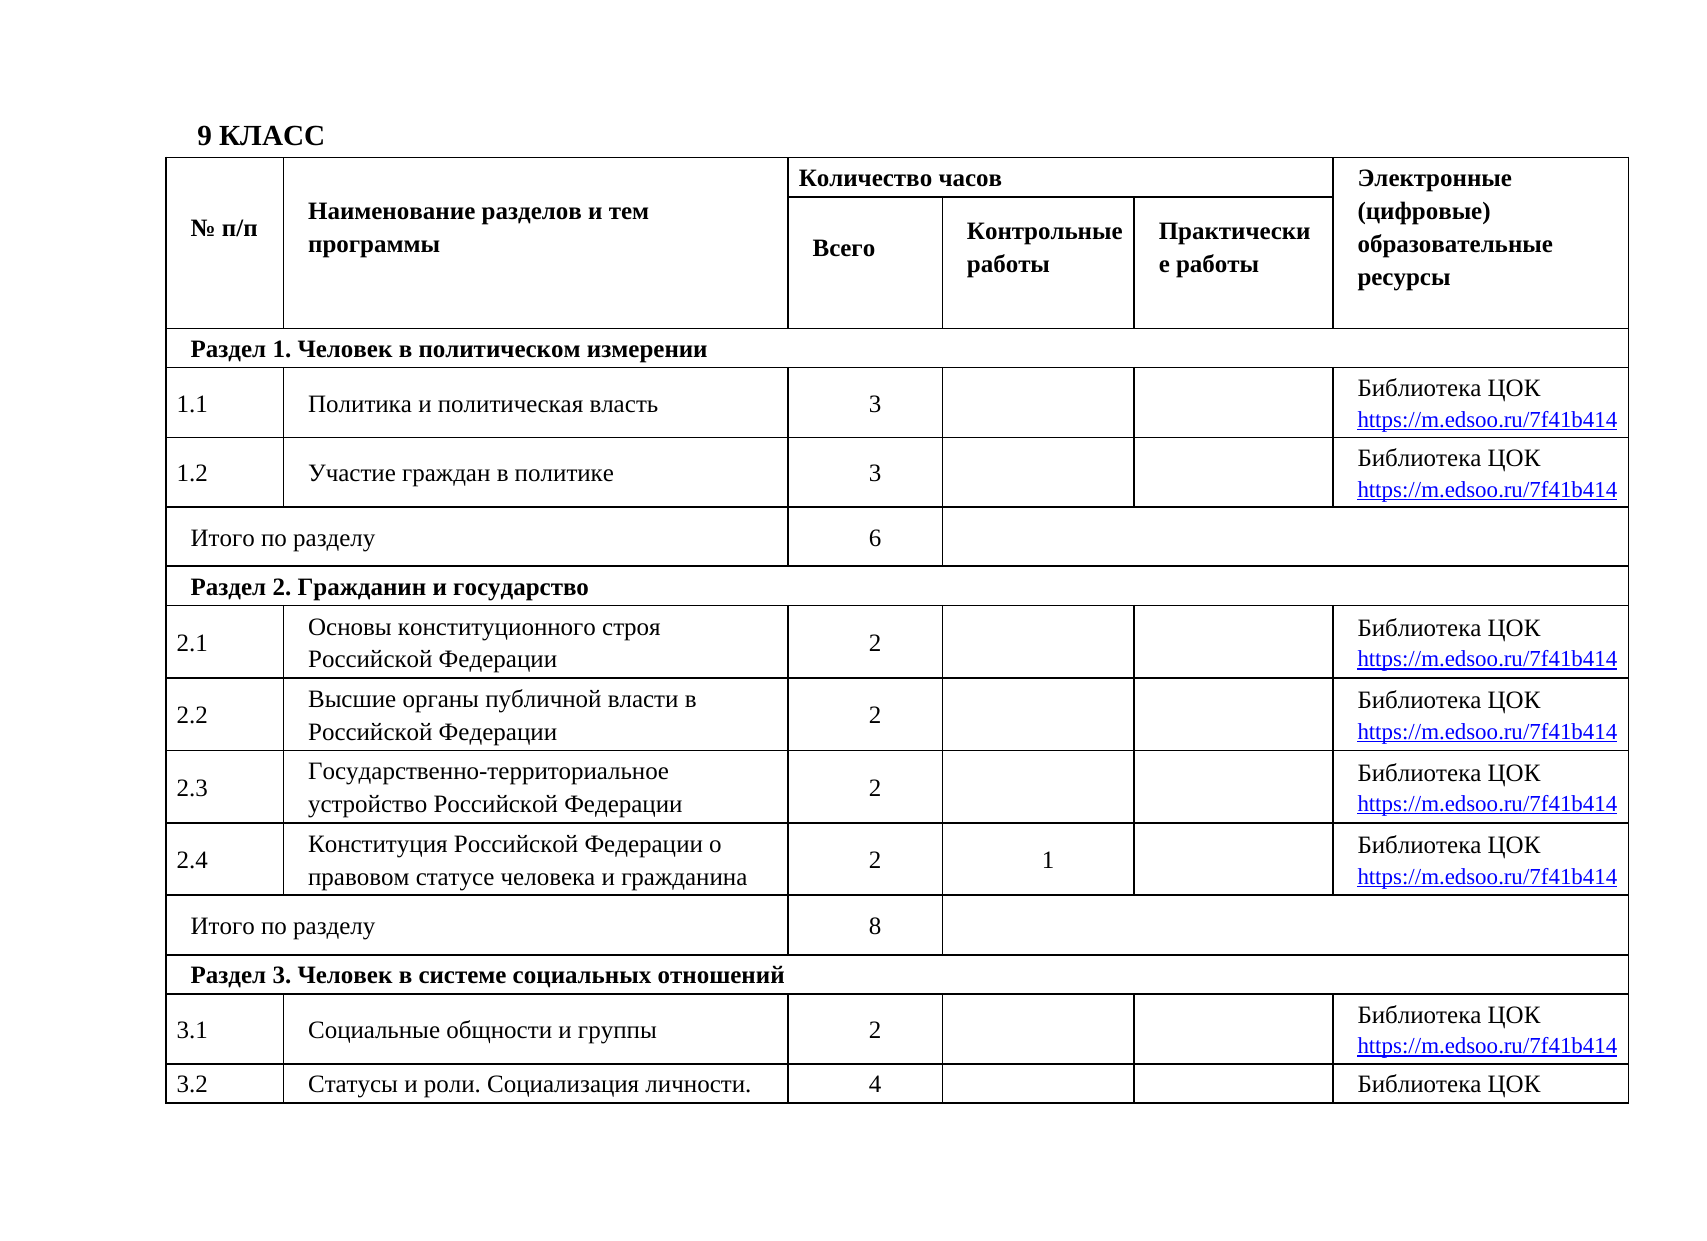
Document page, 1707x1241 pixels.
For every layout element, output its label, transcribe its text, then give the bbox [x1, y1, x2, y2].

table_header № п/п [167, 158, 283, 327]
table_cell [943, 995, 1133, 1063]
table_cell 1.2 [167, 438, 283, 506]
table_cell 8 [789, 896, 942, 954]
table_cell 2 [789, 824, 942, 894]
table_cell 3 [789, 438, 942, 506]
table_cell Основы конституционного строя Российской Федерации [284, 606, 787, 677]
table_cell Библиотека ЦОК https://m.edsoo.ru/7f41b414 [1334, 606, 1628, 677]
table_cell 6 [789, 508, 942, 565]
table_cell [943, 751, 1133, 822]
table_cell Библиотека ЦОК https://m.edsoo.ru/7f41b414 [1334, 438, 1628, 506]
table_cell 1.1 [167, 368, 283, 436]
table_cell 2.1 [167, 606, 283, 677]
table_cell Контрольные работы [943, 198, 1133, 327]
table_cell 3.1 [167, 995, 283, 1063]
table_cell Социальные общности и группы [284, 995, 787, 1063]
table_header Электронные (цифровые) образовательные ресурсы [1334, 158, 1628, 327]
table_cell Участие граждан в политике [284, 438, 787, 506]
table_cell Раздел 3. Человек в системе социальных отношений [167, 956, 1628, 993]
table_cell [1135, 1065, 1332, 1102]
table_cell 1 [943, 824, 1133, 894]
table_cell 2 [789, 606, 942, 677]
table_header Наименование разделов и тем программы [284, 158, 787, 327]
table_cell 3.2 [167, 1065, 283, 1102]
table_cell Итого по разделу [167, 896, 787, 954]
table_cell Высшие органы публичной власти в Российской Федерации [284, 679, 787, 749]
table_cell 2 [789, 679, 942, 749]
table_cell Библиотека ЦОК https://m.edsoo.ru/7f41b414 [1334, 824, 1628, 894]
table_cell 2 [789, 751, 942, 822]
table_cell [1334, 995, 1628, 1063]
table_cell [943, 606, 1133, 677]
table_cell [943, 368, 1133, 436]
table_cell 2.3 [167, 751, 283, 822]
table_cell Государственно-территориальное устройство Российской Федерации [284, 751, 787, 822]
table_cell 4 [789, 1065, 942, 1102]
table_cell Раздел 2. Гражданин и государство [167, 567, 1628, 605]
table_cell 2 [789, 995, 942, 1063]
table_cell [943, 508, 1628, 565]
table_cell [1135, 751, 1332, 822]
table_cell [1135, 995, 1332, 1063]
table_cell Библиотека ЦОК https://m.edsoo.ru/7f41b414 [1334, 368, 1628, 436]
table_cell 3 [789, 368, 942, 436]
text 9 КЛАСС [190, 118, 1618, 152]
table_cell Раздел 1. Человек в политическом измерении [167, 329, 1628, 367]
table_cell [1135, 438, 1332, 506]
table_cell [943, 896, 1628, 954]
table_cell Библиотека ЦОК https://m.edsoo.ru/7f41b414 [1334, 751, 1628, 822]
table_cell Практические работы [1135, 198, 1332, 327]
table_cell Итого по разделу [167, 508, 787, 565]
table_cell 2.2 [167, 679, 283, 749]
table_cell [284, 1065, 787, 1102]
table_cell [1135, 606, 1332, 677]
table_cell [943, 679, 1133, 749]
table_cell 2.4 [167, 824, 283, 894]
table_header Количество часов [789, 158, 1332, 196]
table_cell [1135, 679, 1332, 749]
table_cell [943, 1065, 1133, 1102]
table_cell Всего [789, 198, 942, 327]
table_cell [1135, 368, 1332, 436]
table_cell Конституция Российской Федерации о правовом статусе человека и гражданина [284, 824, 787, 894]
table_cell Библиотека ЦОК https://m.edsoo.ru/7f41b414 [1334, 679, 1628, 749]
table_cell [1135, 824, 1332, 894]
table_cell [1334, 1065, 1628, 1102]
table_cell [943, 438, 1133, 506]
table_cell Политика и политическая власть [284, 368, 787, 436]
